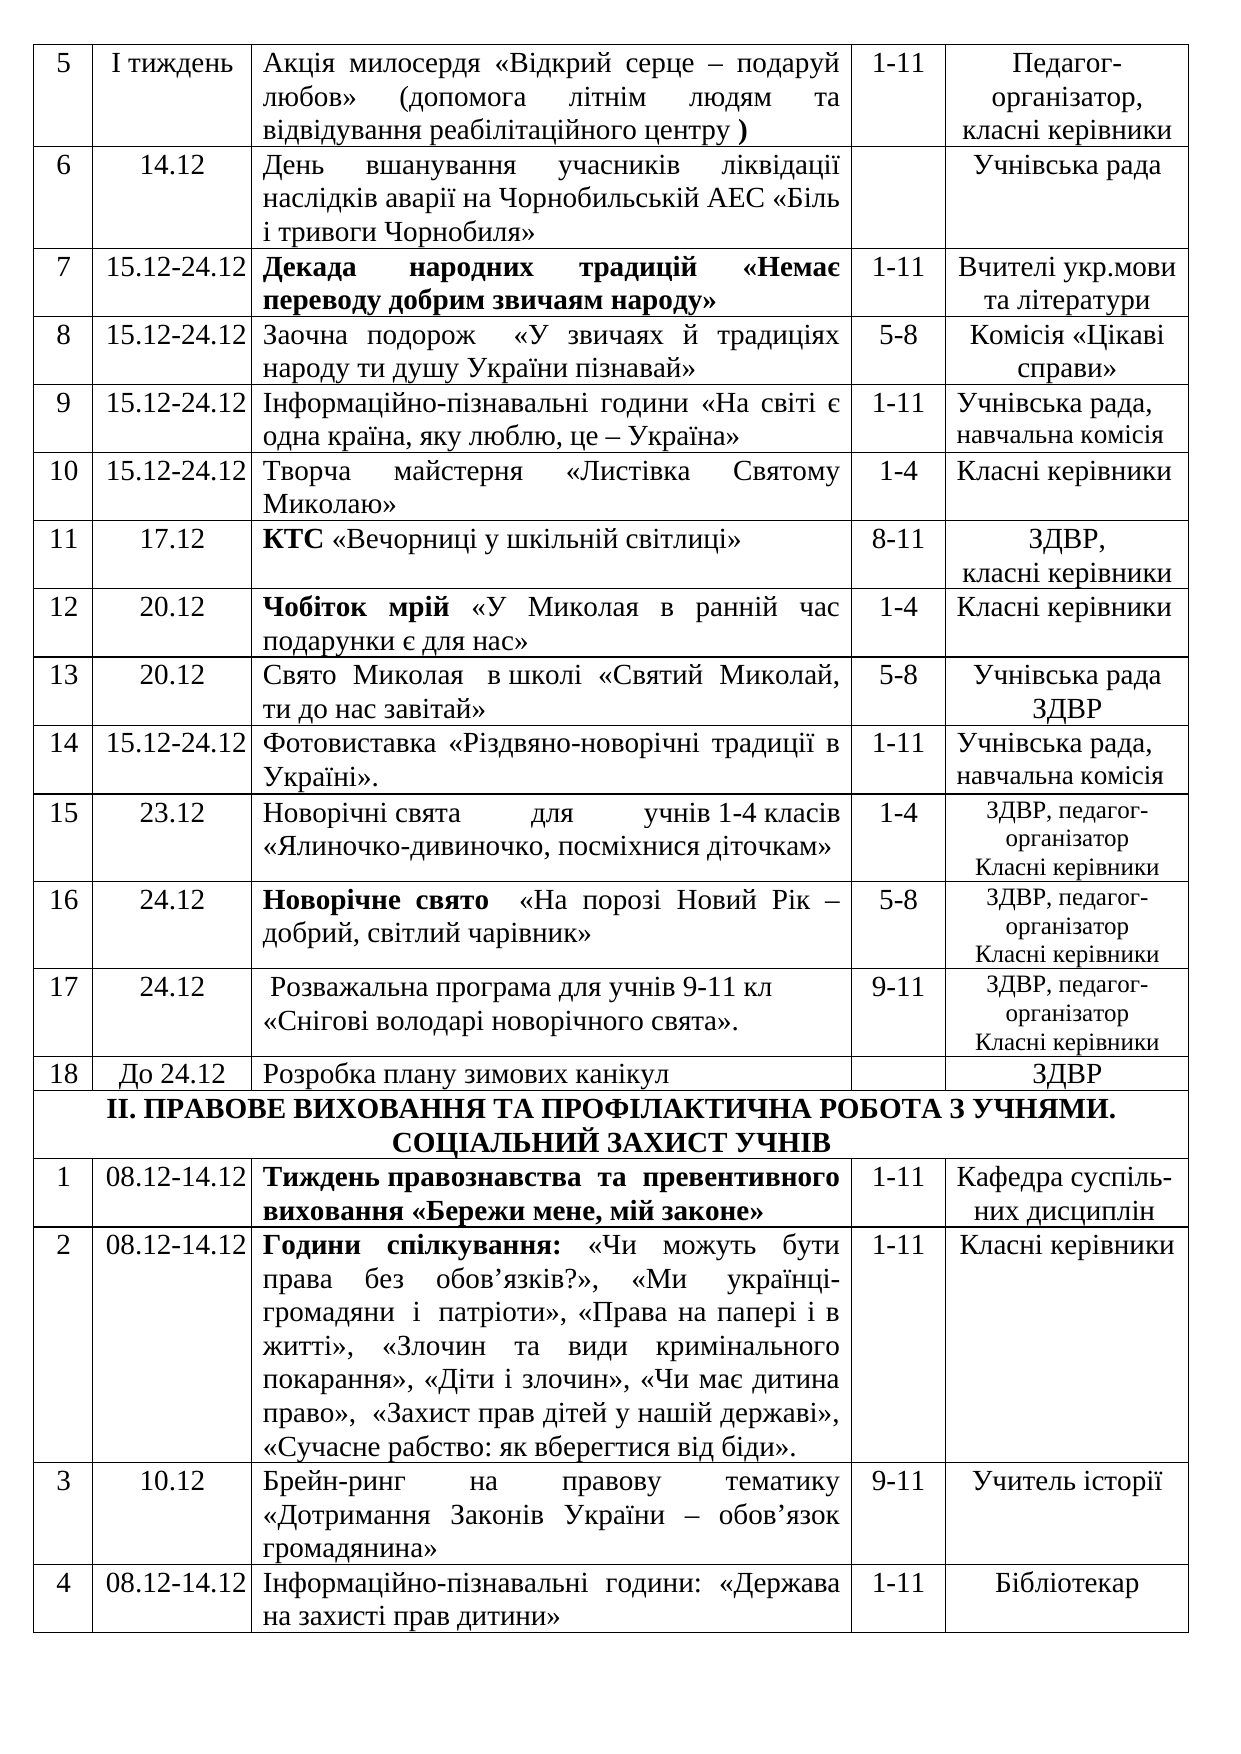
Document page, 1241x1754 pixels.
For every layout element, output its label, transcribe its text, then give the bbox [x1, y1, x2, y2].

table_cell Класні керівники [946, 589, 1188, 656]
table_cell 20.12 [93, 658, 251, 724]
table_cell Кафедра суспіль-них дисциплін [946, 1159, 1188, 1226]
table_cell Фотовиставка «Різдвяно-новорічні традиції в Україні». [252, 726, 851, 793]
table_cell Інформаційно-пізнавальні години: «Держава на захисті прав дитини» [252, 1565, 851, 1632]
table_cell Години спілкування: «Чи можуть бути права без обов’язків?», «Ми українці-громадяни і патріоти», «Права на папері і в житті», «Злочин та види кримінального покарання», «Діти і злочин», «Чи має дитина право», «Захист прав дітей у нашій державі», «Сучасне рабство: як вберегтися від біди». [252, 1228, 851, 1462]
table_cell 11 [34, 521, 92, 588]
table_cell 15.12-24.12 [93, 385, 251, 452]
table_cell 1-4 [852, 453, 945, 520]
table_cell Інформаційно-пізнавальні години «На світі є одна країна, яку люблю, це – Україна» [252, 385, 851, 452]
table_header 15 [34, 795, 92, 881]
table_header Новорічні свята для учнів 1-4 класів «Ялиночко-дивиночко, посміхнися діточкам» [252, 795, 851, 881]
table_cell Педагог-організатор, класні керівники [946, 45, 1188, 146]
table_cell І тиждень [93, 45, 251, 146]
table_cell Новорічне свято «На порозі Новий Рік – добрий, світлий чарівник» [252, 882, 851, 968]
table_cell 08.12-14.12 [93, 1228, 251, 1462]
table_cell [852, 147, 945, 248]
table_cell ЗДВР, педагог-організатор Класні керівники [946, 969, 1188, 1056]
table_cell Комісія «Цікаві справи» [946, 317, 1188, 384]
table_cell КТС «Вечорниці у шкільній світлиці» [252, 521, 851, 588]
table_cell 9 [34, 385, 92, 452]
table_cell 18 [34, 1057, 92, 1090]
table_cell Акція милосердя «Відкрий серце – подаруй любов» (допомога літнім людям та відвідування реабілітаційного центру ) [252, 45, 851, 146]
table_cell ЗДВР [946, 1057, 1188, 1090]
table_cell ЗДВР, класні керівники [946, 521, 1188, 588]
table_cell День вшанування учасників ліквідації наслідків аварії на Чорнобильській АЕС «Біль і тривоги Чорнобиля» [252, 147, 851, 248]
table_cell Заочна подорож «У звичаях й традиціях народу ти душу України пізнавай» [252, 317, 851, 384]
table_cell 5-8 [852, 882, 945, 968]
table_cell 4 [34, 1565, 92, 1632]
table_cell Класні керівники [946, 1228, 1188, 1462]
table_cell ЗДВР, педагог-організатор Класні керівники [946, 882, 1188, 968]
table_cell Творча майстерня «Листівка Святому Миколаю» [252, 453, 851, 520]
table_header 23.12 [93, 795, 251, 881]
table_cell 7 [34, 249, 92, 316]
table_cell Декада народних традицій «Немає переводу добрим звичаям народу» [252, 249, 851, 316]
table_cell 3 [34, 1463, 92, 1564]
table_cell 5 [34, 45, 92, 146]
table_cell До 24.12 [93, 1057, 251, 1090]
table_cell 5-8 [852, 658, 945, 724]
table_cell 9-11 [852, 969, 945, 1056]
table_cell 1-11 [852, 45, 945, 146]
table_cell 12 [34, 589, 92, 656]
table_cell 9-11 [852, 1463, 945, 1564]
table_cell 13 [34, 658, 92, 724]
table_cell 15.12-24.12 [93, 249, 251, 316]
table_cell 15.12-24.12 [93, 453, 251, 520]
table_cell Розважальна програма для учнів 9-11 кл «Снігові володарі новорічного свята». [252, 969, 851, 1056]
table_cell 1-11 [852, 1228, 945, 1462]
table_cell 8 [34, 317, 92, 384]
table_cell 1-4 [852, 589, 945, 656]
table_cell Брейн-ринг на правову тематику «Дотримання Законів України – обов’язок громадянина» [252, 1463, 851, 1564]
table_cell Тиждень правознавства та превентивного виховання «Бережи мене, мій законе» [252, 1159, 851, 1226]
table_cell ІІ. ПРАВОВЕ ВИХОВАННЯ ТА ПРОФІЛАКТИЧНА РОБОТА З УЧНЯМИ. СОЦІАЛЬНИЙ ЗАХИСТ УЧНІВ [34, 1091, 1188, 1158]
table_cell 08.12-14.12 [93, 1565, 251, 1632]
table_header 1-4 [852, 795, 945, 881]
table_cell 10 [34, 453, 92, 520]
table_cell 16 [34, 882, 92, 968]
table_cell Учнівська рада [946, 147, 1188, 248]
table_cell 1-11 [852, 726, 945, 793]
table_cell 1-11 [852, 249, 945, 316]
table_cell 14.12 [93, 147, 251, 248]
table_cell 14 [34, 726, 92, 793]
table_cell 8-11 [852, 521, 945, 588]
table_cell 6 [34, 147, 92, 248]
table_cell Вчителі укр.мови та літератури [946, 249, 1188, 316]
table_cell Свято Миколая в школі «Святий Миколай, ти до нас завітай» [252, 658, 851, 724]
table_cell 5-8 [852, 317, 945, 384]
table_cell [852, 1057, 945, 1090]
table_cell 1 [34, 1159, 92, 1226]
table_cell Бібліотекар [946, 1565, 1188, 1632]
table_cell 2 [34, 1228, 92, 1462]
table_cell Учнівська рада ЗДВР [946, 658, 1188, 724]
table_header ЗДВР, педагог-організатор Класні керівники [946, 795, 1188, 881]
table_cell Чобіток мрій «У Миколая в ранній час подарунки є для нас» [528, 589, 851, 656]
table_cell 1-11 [852, 385, 945, 452]
table_cell 15.12-24.12 [93, 317, 251, 384]
table_cell Учнівська рада, навчальна комісія [946, 385, 1188, 452]
table_cell Учнівська рада, навчальна комісія [946, 726, 1188, 793]
table_cell 24.12 [93, 882, 251, 968]
table_cell 17.12 [93, 521, 251, 588]
table_cell 20.12 [93, 589, 251, 656]
table_cell 1-11 [852, 1565, 945, 1632]
table_cell 15.12-24.12 [93, 726, 251, 793]
table_cell 1-11 [852, 1159, 945, 1226]
table_cell Розробка плану зимових канікул [252, 1057, 851, 1090]
table_cell Класні керівники [946, 453, 1188, 520]
table_cell 08.12-14.12 [93, 1159, 251, 1226]
table_cell 10.12 [93, 1463, 251, 1564]
table_cell 17 [34, 969, 92, 1056]
table_cell 24.12 [93, 969, 251, 1056]
table_cell Чобіток мрій «У Миколая в ранній час подарунки є для нас» [252, 589, 471, 656]
table_cell Учитель історії [946, 1463, 1188, 1564]
